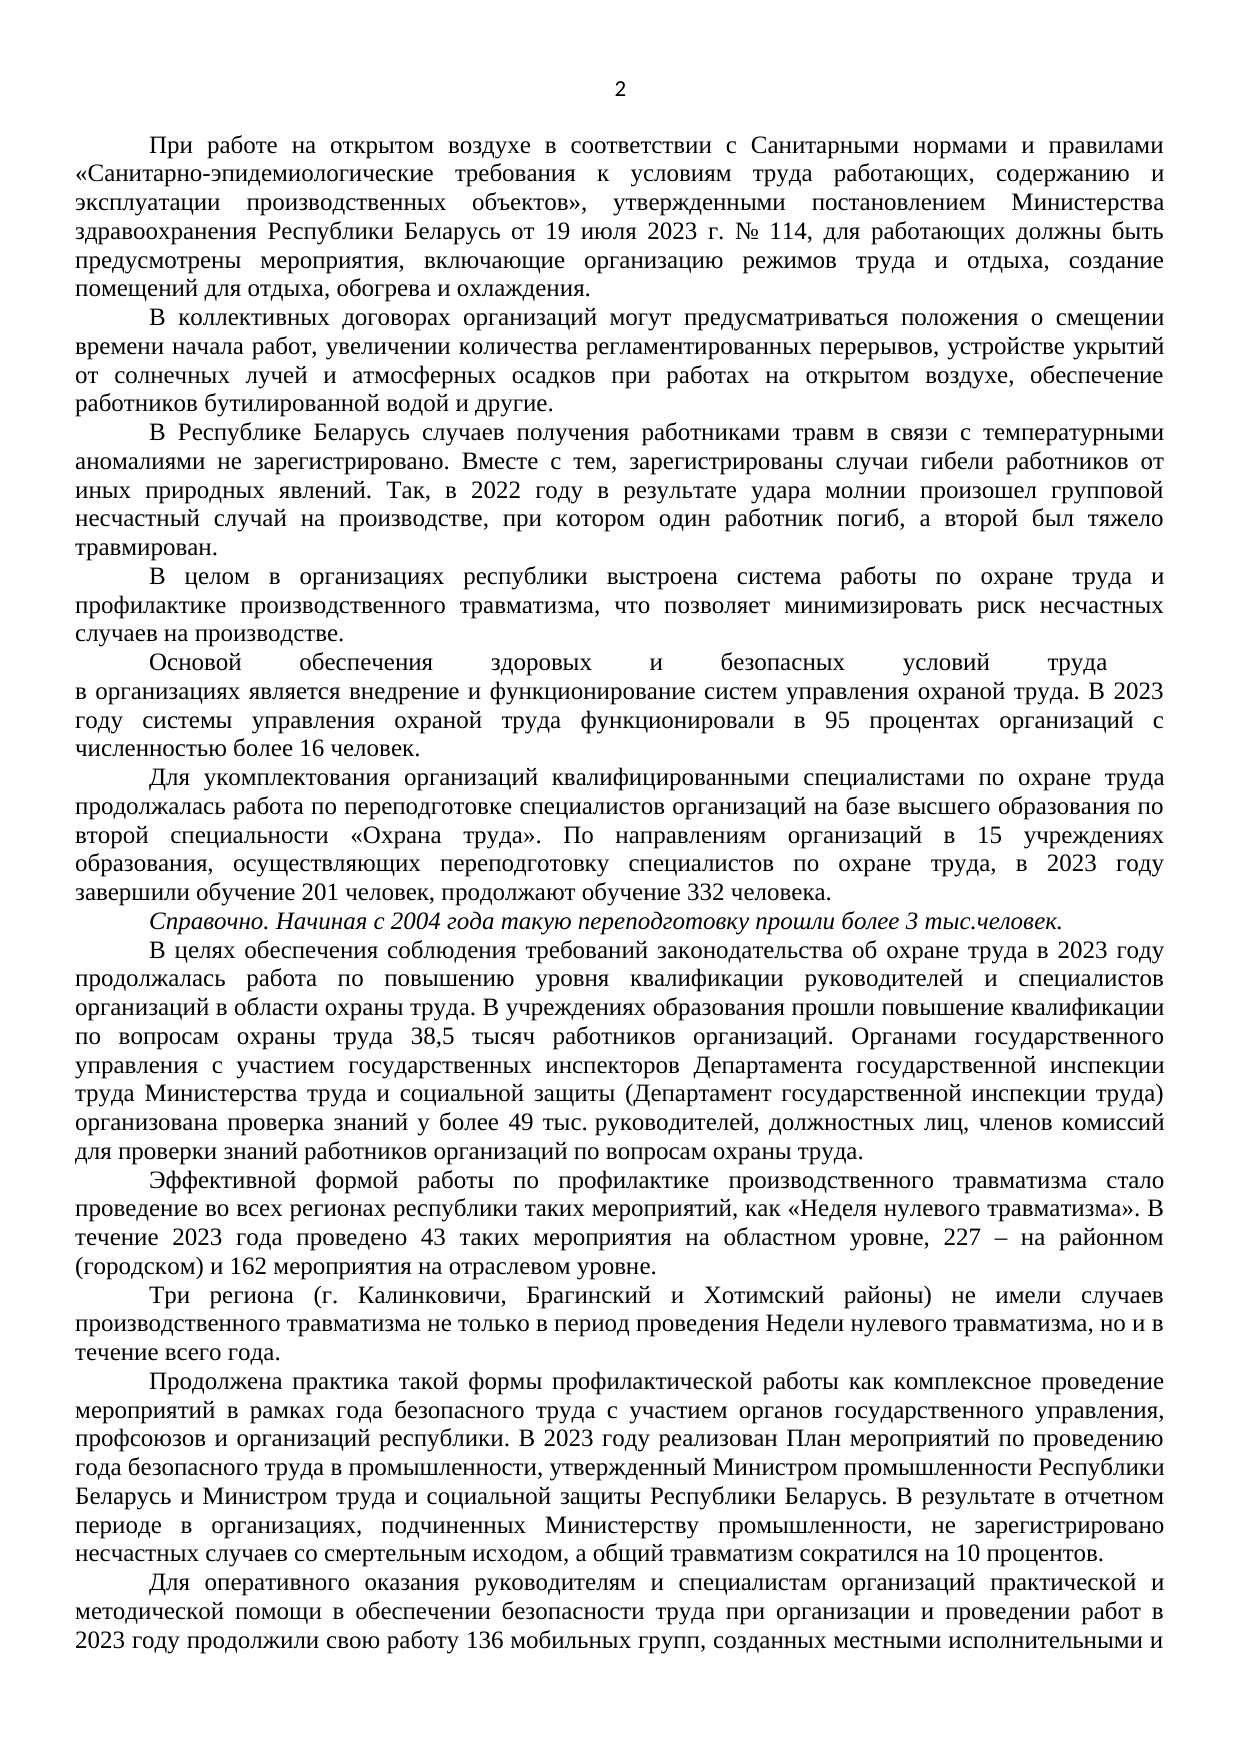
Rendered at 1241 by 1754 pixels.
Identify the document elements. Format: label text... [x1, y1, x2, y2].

text Эффективной формой работы по профилактике производственного травматизма стало проведение во всех регионах республики таких мероприятий, как «Неделя нулевого травматизма». В течение 2023 года проведено 43 таких мероприятия на областном уровне, 227 – на районном (городском) и 162 мероприятия на отраслевом уровне. [75, 1165, 1165, 1280]
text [75, 1567, 1165, 1653]
text Для укомплектования организаций квалифицированными специалистами по охране труда продолжалась работа по переподготовке специалистов организаций на базе высшего образования по второй специальности «Охрана труда». По направлениям организаций в 15 учреждениях образования, осуществляющих переподготовку специалистов по охране труда, в 2023 году завершили обучение 201 человек, продолжают обучение 332 человека. [75, 762, 1165, 906]
text В коллективных договорах организаций могут предусматриваться положения о смещении времени начала работ, увеличении количества регламентированных перерывов, устройстве укрытий от солнечных лучей и атмосферных осадков при работах на открытом воздухе, обеспечение работников бутилированной водой и другие. [75, 302, 1165, 417]
text В целом в организациях республики выстроена система работы по охране труда и профилактике производственного травматизма, что позволяет минимизировать риск несчастных случаев на производстве. [75, 561, 1165, 647]
text В Республике Беларусь случаев получения работниками травм в связи с температурными аномалиями не зарегистрировано. Вместе с тем, зарегистрированы случаи гибели работников от иных природных явлений. Так, в 2022 году в результате удара молнии произошел групповой несчастный случай на производстве, при котором один работник погиб, а второй был тяжело травмирован. [75, 417, 1165, 561]
text Основой обеспечения здоровых и безопасных условий труда в организациях является внедрение и функционирование систем управления охраной труда. В 2023 году системы управления охраной труда функционировали в 95 процентах организаций с численностью более 16 человек. [75, 647, 1165, 762]
text В целях обеспечения соблюдения требований законодательства об охране труда в 2023 году продолжалась работа по повышению уровня квалификации руководителей и специалистов организаций в области охраны труда. В учреждениях образования прошли повышение квалификации по вопросам охраны труда 38,5 тысяч работников организаций. Органами государственного управления с участием государственных инспекторов Департамента государственной инспекции труда Министерства труда и социальной защиты (Департамент государственной инспекции труда) организована проверка знаний у более 49 тыс. руководителей, должностных лиц, членов комиссий для проверки знаний работников организаций по вопросам охраны труда. [75, 935, 1165, 1165]
text При работе на открытом воздухе в соответствии с Санитарными нормами и правилами «Санитарно-эпидемиологические требования к условиям труда работающих, содержанию и эксплуатации производственных объектов», утвержденными постановлением Министерства здравоохранения Республики Беларусь от 19 июля 2023 г. № 114, для работающих должны быть предусмотрены мероприятия, включающие организацию режимов труда и отдыха, создание помещений для отдыха, обогрева и охлаждения. [75, 130, 1165, 302]
text Три региона (г. Калинковичи, Брагинский и Хотимский районы) не имели случаев производственного травматизма не только в период проведения Недели нулевого травматизма, но и в течение всего года. [75, 1280, 1165, 1366]
text Продолжена практика такой формы профилактической работы как комплексное проведение мероприятий в рамках года безопасного труда с участием органов государственного управления, профсоюзов и организаций республики. В 2023 году реализован План мероприятий по проведению года безопасного труда в промышленности, утвержденный Министром промышленности Республики Беларусь и Министром труда и социальной защиты Республики Беларусь. В результате в отчетном периоде в организациях, подчиненных Министерству промышленности, не зарегистрировано несчастных случаев со смертельным исходом, а общий травматизм сократился на 10 процентов. [75, 1366, 1165, 1567]
text Справочно. Начиная с 2004 года такую переподготовку прошли более 3 тыс.человек. [75, 906, 1165, 935]
